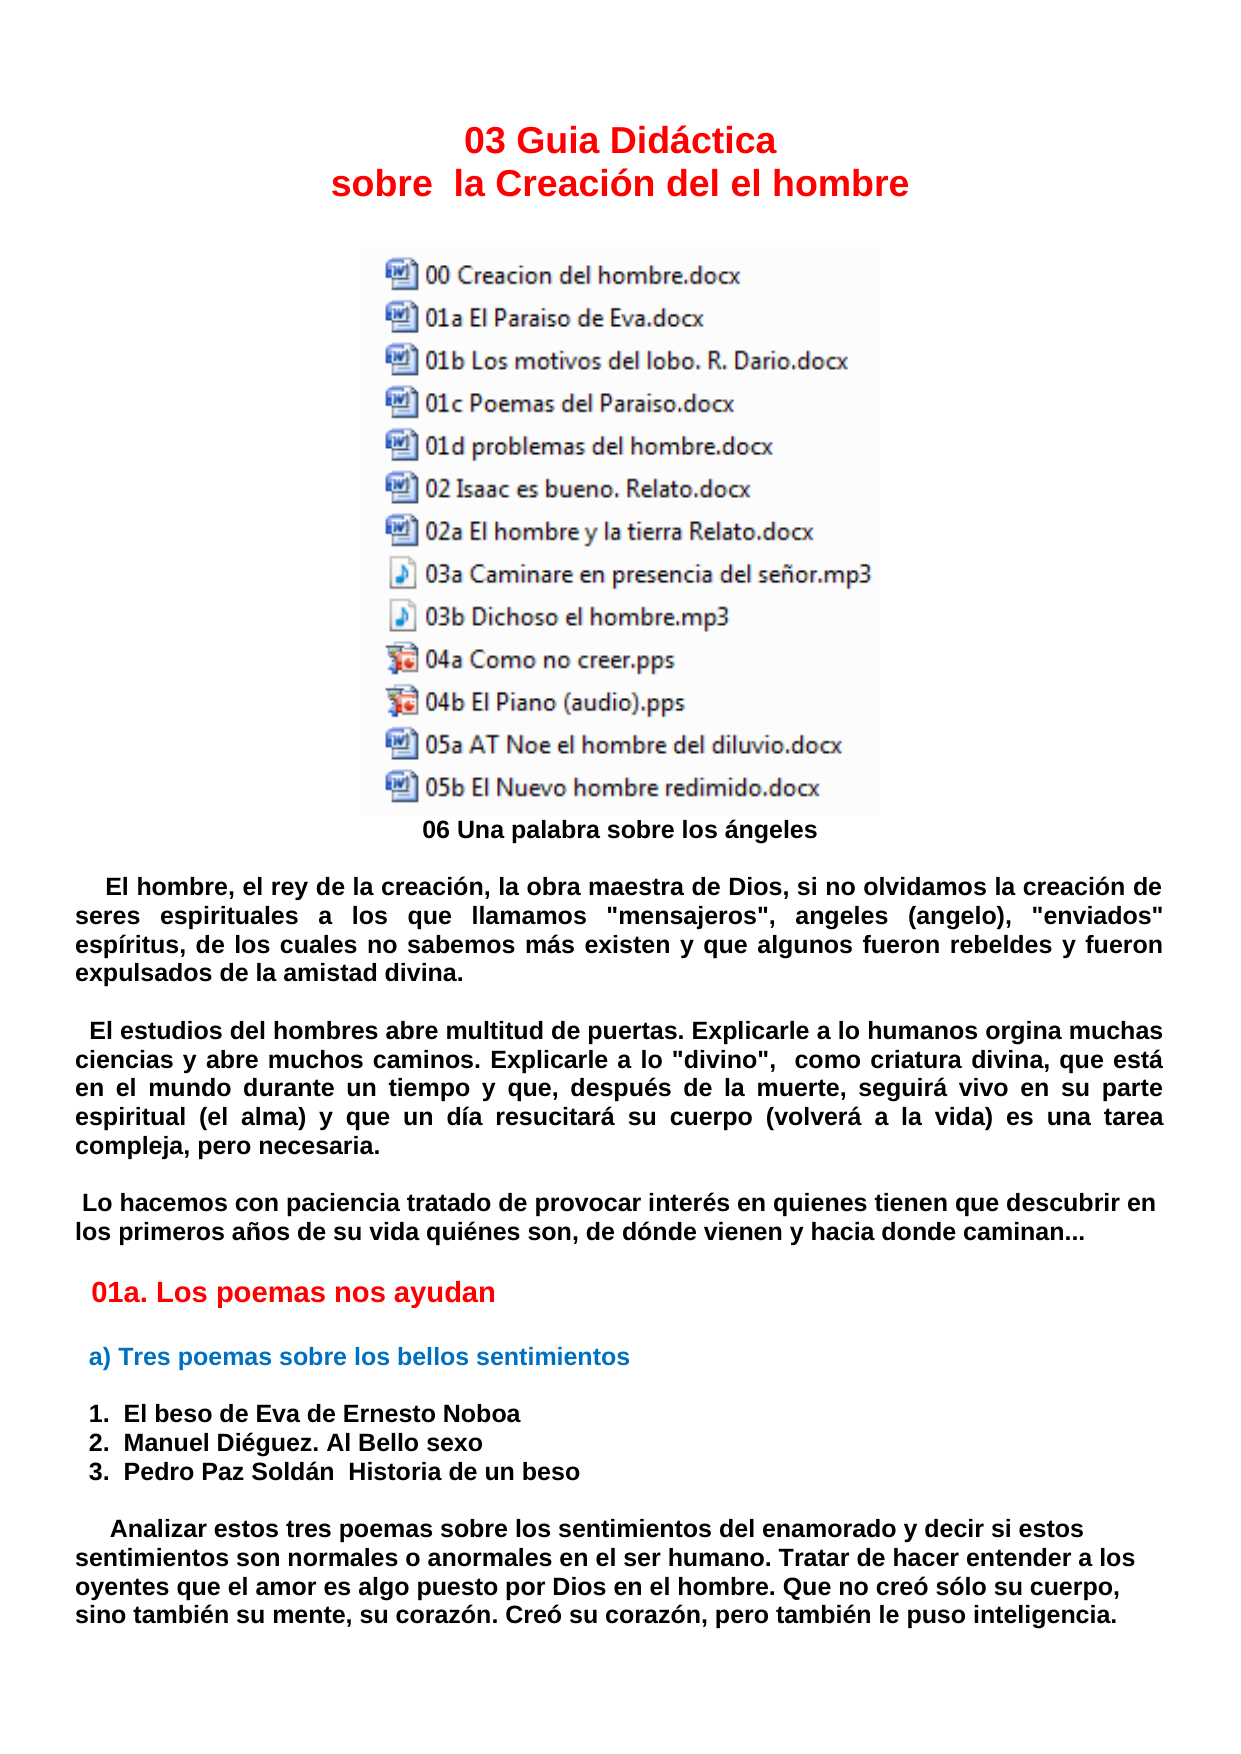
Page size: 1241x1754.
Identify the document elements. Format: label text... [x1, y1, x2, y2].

text 1. El beso de Eva de Ernesto Noboa [75, 1399, 1165, 1428]
text a) Tres poemas sobre los bellos sentimientos [75, 1342, 1165, 1371]
text El estudios del hombres abre multitud de puertas. Explicarle a lo humanos orgina muchas ciencias y abre muchos caminos. Explicarle a lo "divino", como criatura divina, que está en el mundo durante un tiempo y que, después de la muerte, seguirá vivo en su parte espiritual (el alma) y que un día resucitará su cuerpo (volverá a la vida) es una tarea compleja, pero necesaria. [75, 1016, 1165, 1160]
text El hombre, el rey de la creación, la obra maestra de Dios, si no olvidamos la creación de seres espirituales a los que llamamos "mensajeros", angeles (angelo), "enviados" espíritus, de los cuales no sabemos más existen y que algunos fueron rebeldes y fueron expulsados de la amistad divina. [75, 872, 1165, 987]
text 01a. Los poemas nos ayudan [75, 1275, 1165, 1308]
text sobre la Creación del el hombre [75, 161, 1165, 204]
text Lo hacemos con paciencia tratado de provocar interés en quienes tienen que descubrir en los primeros años de su vida quiénes son, de dónde vienen y hacia donde caminan... [75, 1188, 1165, 1246]
text 3. Pedro Paz Soldán Historia de un beso [75, 1457, 1165, 1486]
text 06 Una palabra sobre los ángeles [75, 815, 1165, 843]
text 03 Guia Didáctica [75, 118, 1165, 161]
picture [360, 247, 880, 815]
text Analizar estos tres poemas sobre los sentimientos del enamorado y decir si estos sentimientos son normales o anormales en el ser humano. Tratar de hacer entender a los oyentes que el amor es algo puesto por Dios en el hombre. Que no creó sólo su cuerpo, sino también su mente, su corazón. Creó su corazón, pero también le puso inteligencia. [75, 1514, 1165, 1629]
text 2. Manuel Diéguez. Al Bello sexo [75, 1428, 1165, 1457]
